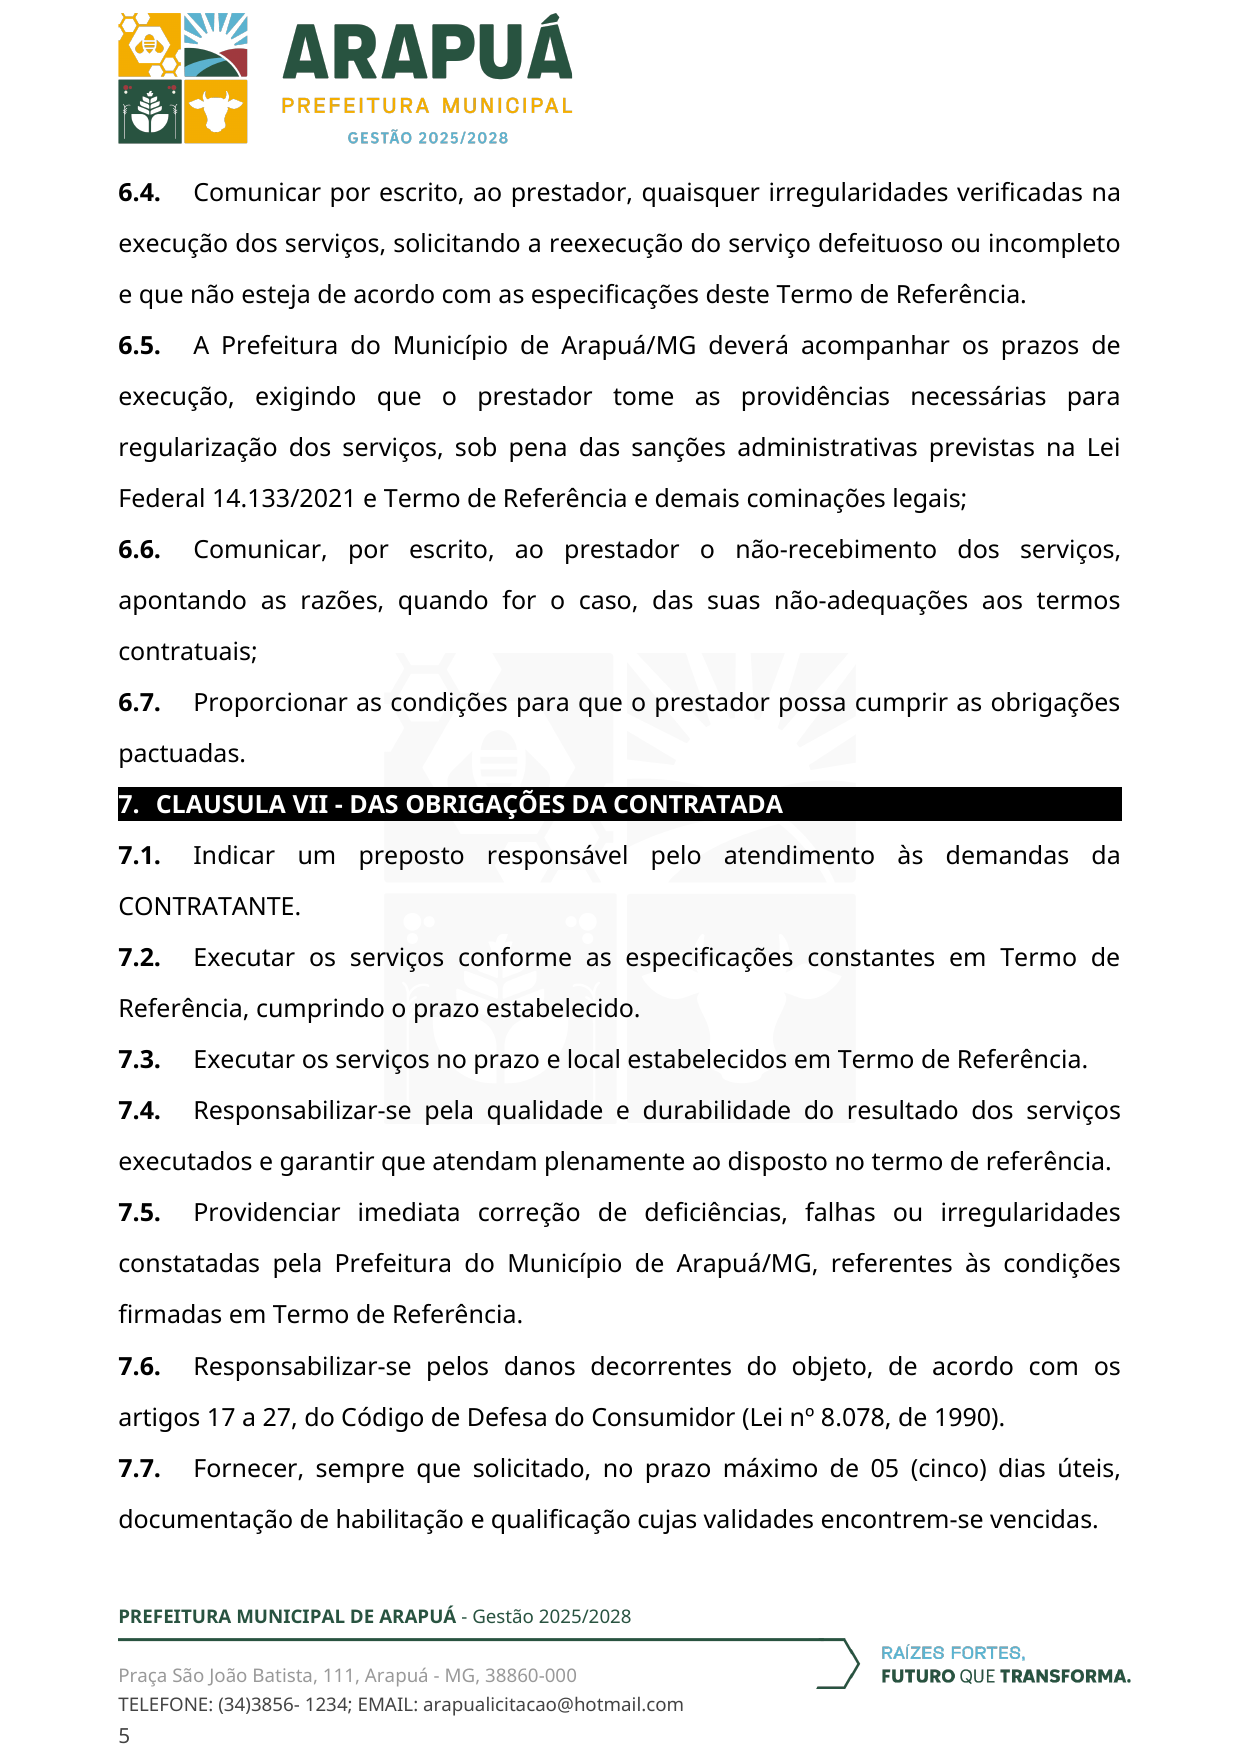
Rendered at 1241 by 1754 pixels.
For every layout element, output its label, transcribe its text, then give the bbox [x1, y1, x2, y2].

picture [118, 1638, 1131, 1689]
list Executar os serviços conforme as especificações constantes em Termo de Referência, cumprindo o prazo estabelecido. [118, 940, 1122, 1025]
list CLAUSULA VII - DAS OBRIGAÇÕES DA CONTRATADA [118, 787, 1122, 821]
list Executar os serviços no prazo e local estabelecidos em Termo de Referência. [118, 1042, 1122, 1076]
list Comunicar, por escrito, ao prestador o não-recebimento dos serviços, apontando as razões, quando for o caso, das suas não-adequações aos termos contratuais; [118, 531, 1122, 668]
list Proporcionar as condições para que o prestador possa cumprir as obrigações pactuadas. [118, 684, 1122, 770]
list Fornecer, sempre que solicitado, no prazo máximo de 05 (cinco) dias úteis, documentação de habilitação e qualificação cujas validades encontrem-se vencidas. [118, 1450, 1122, 1535]
list Comunicar por escrito, ao prestador, quaisquer irregularidades verificadas na execução dos serviços, solicitando a reexecução do serviço defeituoso ou incompleto e que não esteja de acordo com as especificações deste Termo de Referência. [118, 174, 1122, 310]
list Responsabilizar-se pela qualidade e durabilidade do resultado dos serviços executados e garantir que atendam plenamente ao disposto no termo de referência. [118, 1093, 1122, 1178]
list Providenciar imediata correção de deficiências, falhas ou irregularidades constatadas pela Prefeitura do Município de Arapuá/MG, referentes às condições firmadas em Termo de Referência. [118, 1195, 1122, 1331]
list A Prefeitura do Município de Arapuá/MG deverá acompanhar os prazos de execução, exigindo que o prestador tome as providências necessárias para regularização dos serviços, sob pena das sanções administrativas previstas na Lei Federal 14.133/2021 e Termo de Referência e demais cominações legais; [118, 327, 1122, 514]
list Indicar um preposto responsável pelo atendimento às demandas da CONTRATANTE. [118, 838, 1122, 923]
list Responsabilizar-se pelos danos decorrentes do objeto, de acordo com os artigos 17 a 27, do Código de Defesa do Consumidor (Lei nº 8.078, de 1990). [118, 1348, 1122, 1433]
picture [118, 13, 573, 144]
